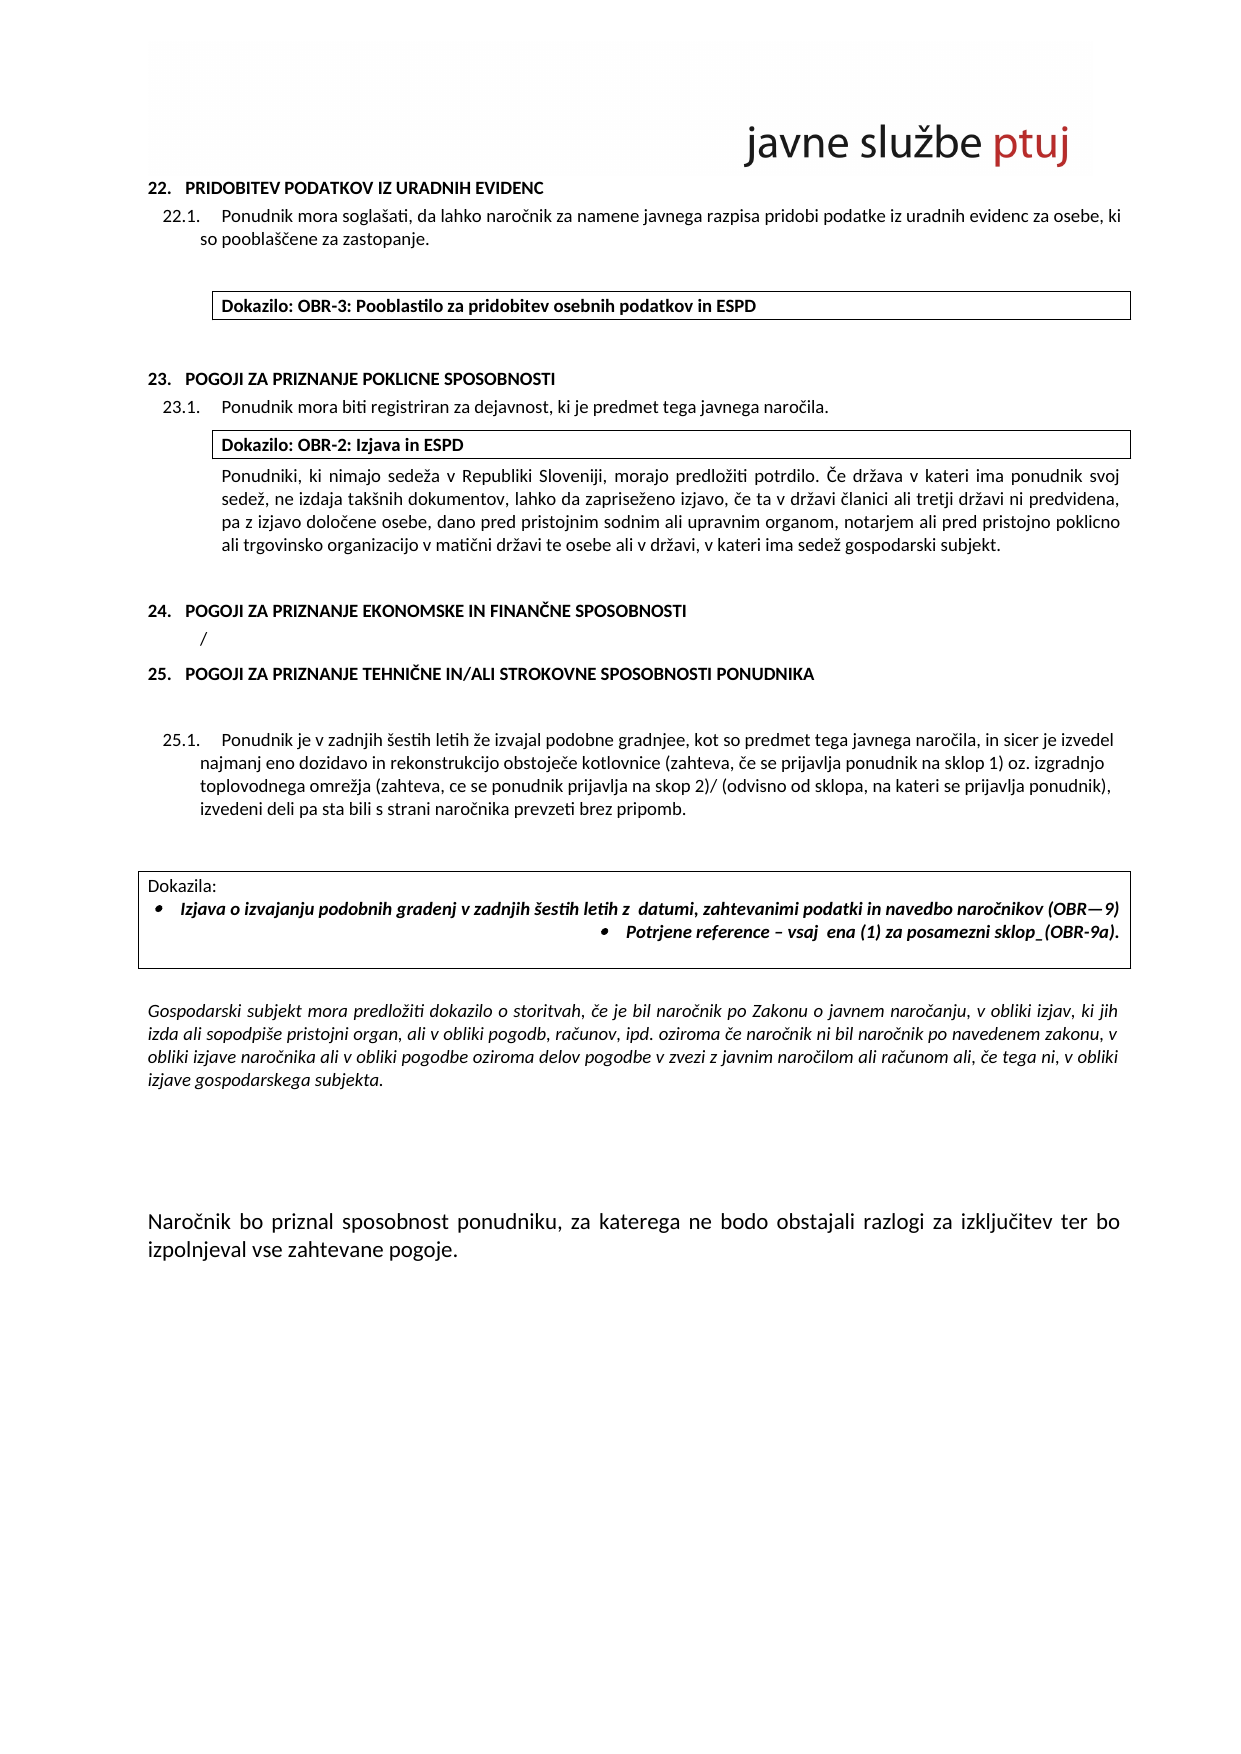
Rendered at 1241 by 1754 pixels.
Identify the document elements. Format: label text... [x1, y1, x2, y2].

list POGOJI ZA PRIZNANJE EKONOMSKE IN FINANČNE SPOSOBNOSTI [148, 599, 1122, 622]
text Dokazilo: OBR-3: Pooblastilo za pridobitev osebnih podatkov in ESPD [213, 292, 1130, 319]
list Potrjene reference – vsaj ena (1) za posamezni sklop_(OBR-9a). [148, 920, 1122, 943]
list POGOJI ZA PRIZNANJE POKLICNE SPOSOBNOSTI [148, 367, 1122, 390]
list Izjava o izvajanju podobnih gradenj v zadnjih šestih letih z datumi, zahtevanimi podatki in navedbo naročnikov (OBR—9) [148, 897, 1122, 920]
picture [147, 41, 1093, 176]
text Dokazila: [139, 872, 1130, 897]
list POGOJI ZA PRIZNANJE TEHNIČNE IN/ALI STROKOVNE SPOSOBNOSTI PONUDNIKA [148, 663, 1122, 686]
text / [200, 627, 1122, 650]
list Ponudnik mora biti registriran za dejavnost, ki je predmet tega javnega naročila. [162, 395, 1122, 418]
text Dokazilo: OBR-2: Izjava in ESPD [213, 431, 1130, 458]
list Ponudnik mora soglašati, da lahko naročnik za namene javnega razpisa pridobi podatke iz uradnih evidenc za osebe, ki so pooblaščene za zastopanje. [162, 204, 1122, 250]
text Gospodarski subjekt mora predložiti dokazilo o storitvah, če je bil naročnik po Zakonu o javnem naročanju, v obliki izjav, ki jih izda ali sopodpiše pristojni organ, ali v obliki pogodb, računov, ipd. oziroma če naročnik ni bil naročnik po navedenem zakonu, v obliki izjave naročnika ali v obliki pogodbe oziroma delov pogodbe v zvezi z javnim naročilom ali računom ali, če tega ni, v obliki izjave gospodarskega subjekta. [148, 999, 1122, 1091]
list Ponudnik je v zadnjih šestih letih že izvajal podobne gradnjee, kot so predmet tega javnega naročila, in sicer je izvedel najmanj eno dozidavo in rekonstrukcijo obstoječe kotlovnice (zahteva, če se prijavlja ponudnik na sklop 1) oz. izgradnjo toplovodnega omrežja (zahteva, ce se ponudnik prijavlja na skop 2)/ (odvisno od sklopa, na kateri se prijavlja ponudnik), izvedeni deli pa sta bili s strani naročnika prevzeti brez pripomb. [162, 728, 1122, 820]
list PRIDOBITEV PODATKOV IZ URADNIH EVIDENC [148, 176, 1122, 199]
text Naročnik bo priznal sposobnost ponudniku, za katerega ne bodo obstajali razlogi za izključitev ter bo izpolnjeval vse zahtevane pogoje. [148, 1207, 1122, 1263]
text Ponudniki, ki nimajo sedeža v Republiki Sloveniji, morajo predložiti potrdilo. Če država v kateri ima ponudnik svoj sedež, ne izdaja takšnih dokumentov, lahko da zapriseženo izjavo, če ta v državi članici ali tretji državi ni predvidena, pa z izjavo določene osebe, dano pred pristojnim sodnim ali upravnim organom, notarjem ali pred pristojno poklicno ali trgovinsko organizacijo v matični državi te osebe ali v državi, v kateri ima sedež gospodarski subjekt. [221, 465, 1122, 556]
